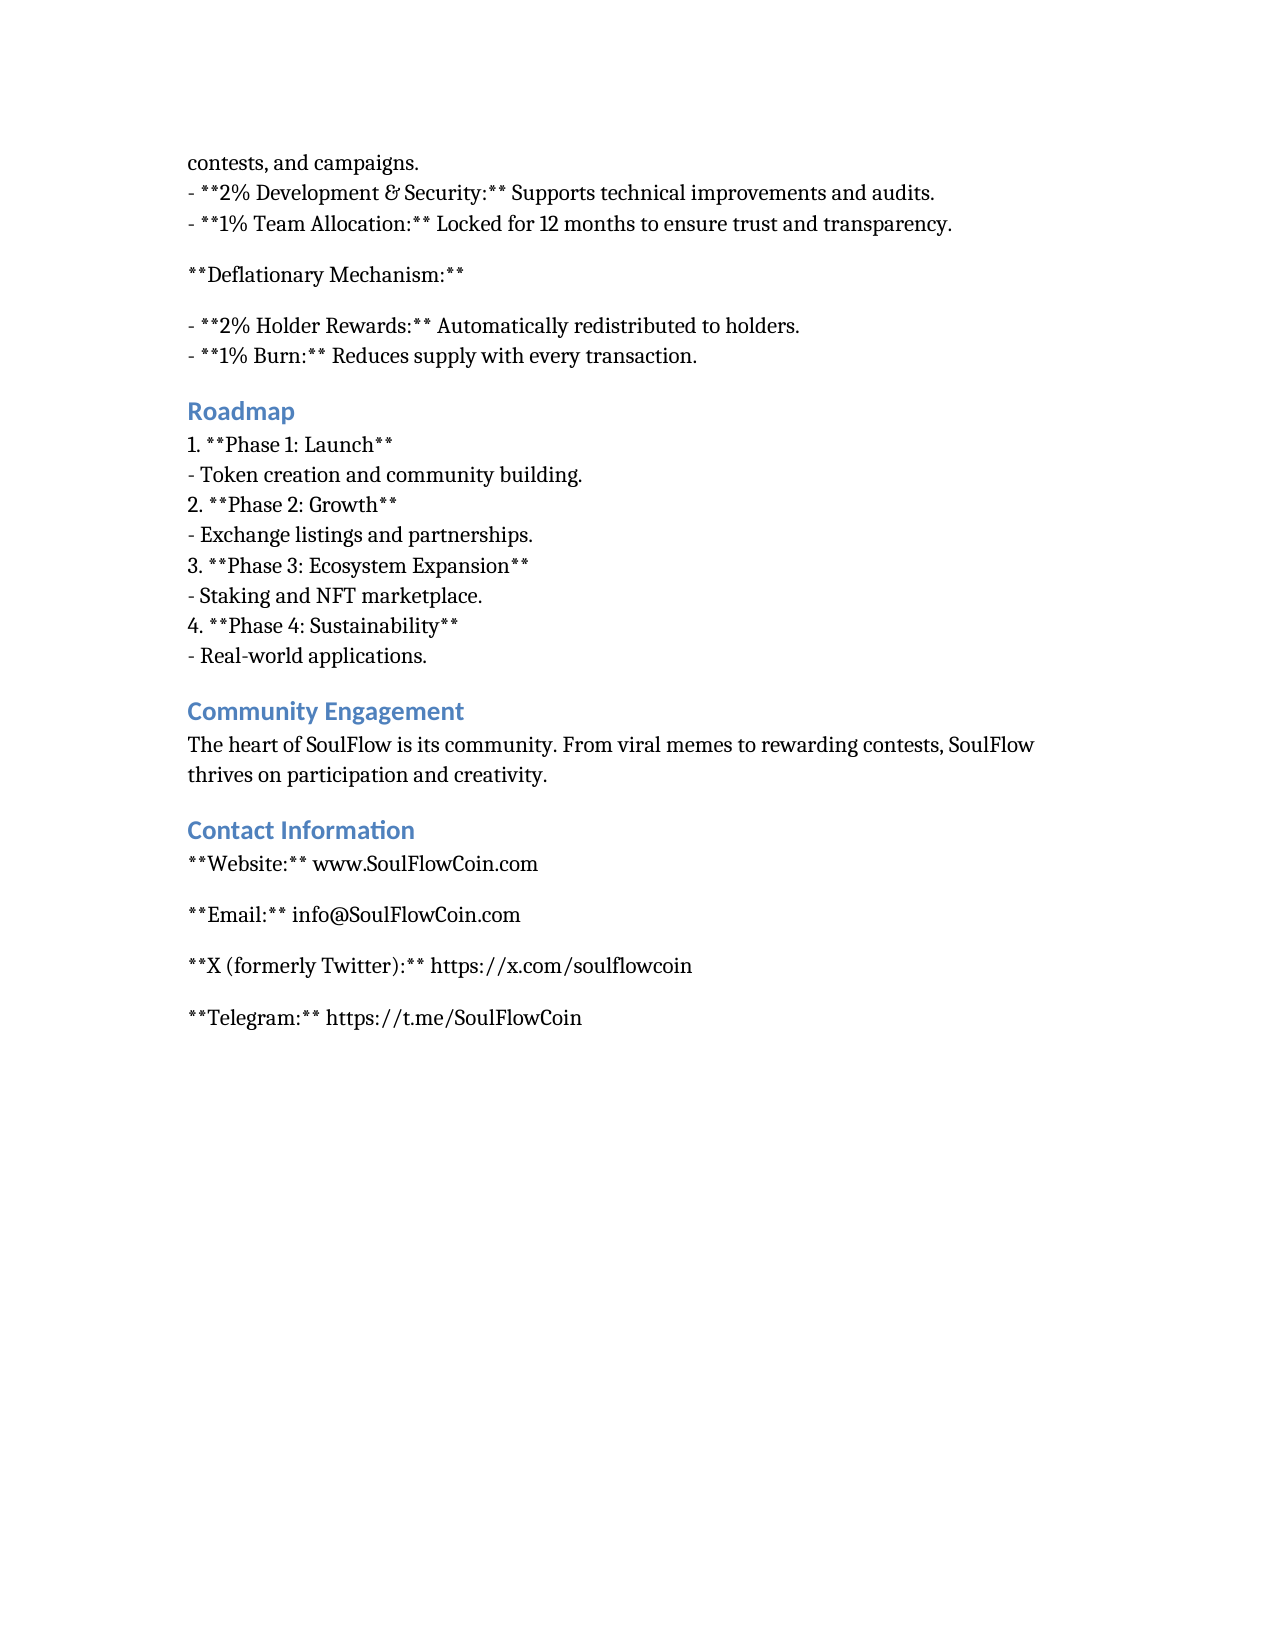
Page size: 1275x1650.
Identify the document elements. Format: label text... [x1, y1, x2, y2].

text 1. **Phase 1: Launch** - Token creation and community building. 2. **Phase 2: Growth** - Exchange listings and partnerships. 3. **Phase 3: Ecosystem Expansion** - Staking and NFT marketplace. 4. **Phase 4: Sustainability** - Real-world applications. [187, 432, 1087, 669]
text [187, 150, 1087, 237]
subtitle Contact Information [187, 813, 1087, 846]
text **Telegram:** https://t.me/SoulFlowCoin [187, 1004, 1087, 1031]
text **X (formerly Twitter):** https://x.com/soulflowcoin [187, 953, 1087, 980]
subtitle Community Engagement [187, 694, 1087, 727]
text **Email:** info@SoulFlowCoin.com [187, 902, 1087, 929]
text **Deflationary Mechanism:** [187, 261, 1087, 288]
text The heart of SoulFlow is its community. From viral memes to rewarding contests, SoulFlow thrives on participation and creativity. [187, 732, 1087, 789]
text - **2% Holder Rewards:** Automatically redistributed to holders. - **1% Burn:** Reduces supply with every transaction. [187, 312, 1087, 369]
text **Website:** www.SoulFlowCoin.com [187, 851, 1087, 878]
subtitle Roadmap [187, 394, 1087, 427]
